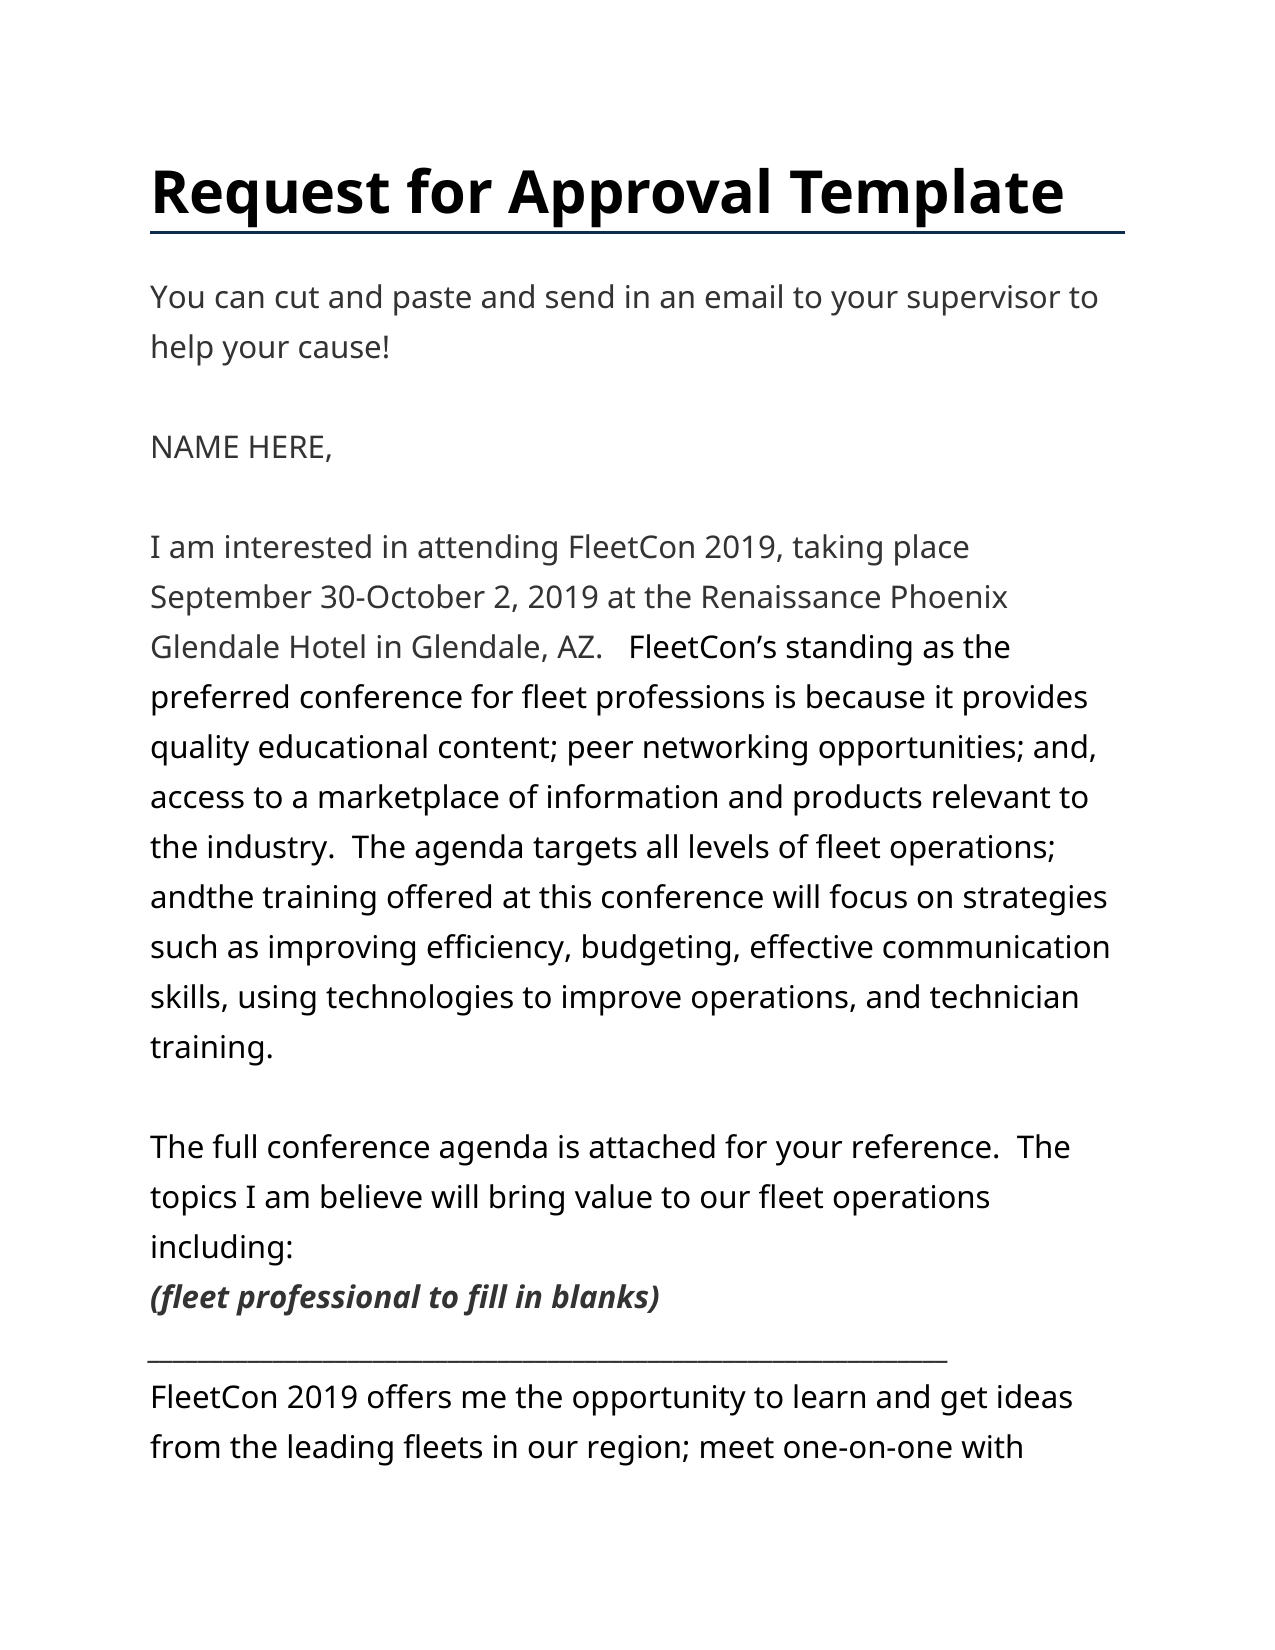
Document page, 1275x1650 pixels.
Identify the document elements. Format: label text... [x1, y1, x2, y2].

text (fleet professional to fill in blanks) [150, 1267, 1125, 1317]
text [150, 1367, 1125, 1467]
text ________________________________________________________________ [150, 1317, 1125, 1367]
text You can cut and paste and send in an email to your supervisor to help your cause! NAME HERE, I am interested in attending FleetCon 2019, taking place September 30-October 2, 2019 at the Renaissance Phoenix Glendale Hotel in Glendale, AZ. FleetCon’s standing as the preferred conference for fleet professions is because it provides quality educational content; peer networking opportunities; and, access to a marketplace of information and products relevant to the industry. The agenda targets all levels of fleet operations; andthe training offered at this conference will focus on strategies such as improving efficiency, budgeting, effective communication skills, using technologies to improve operations, and technician training. The full conference agenda is attached for your reference. The topics I am believe will bring value to our fleet operations including: [150, 267, 1125, 1267]
text Request for Approval Template [150, 150, 1125, 231]
